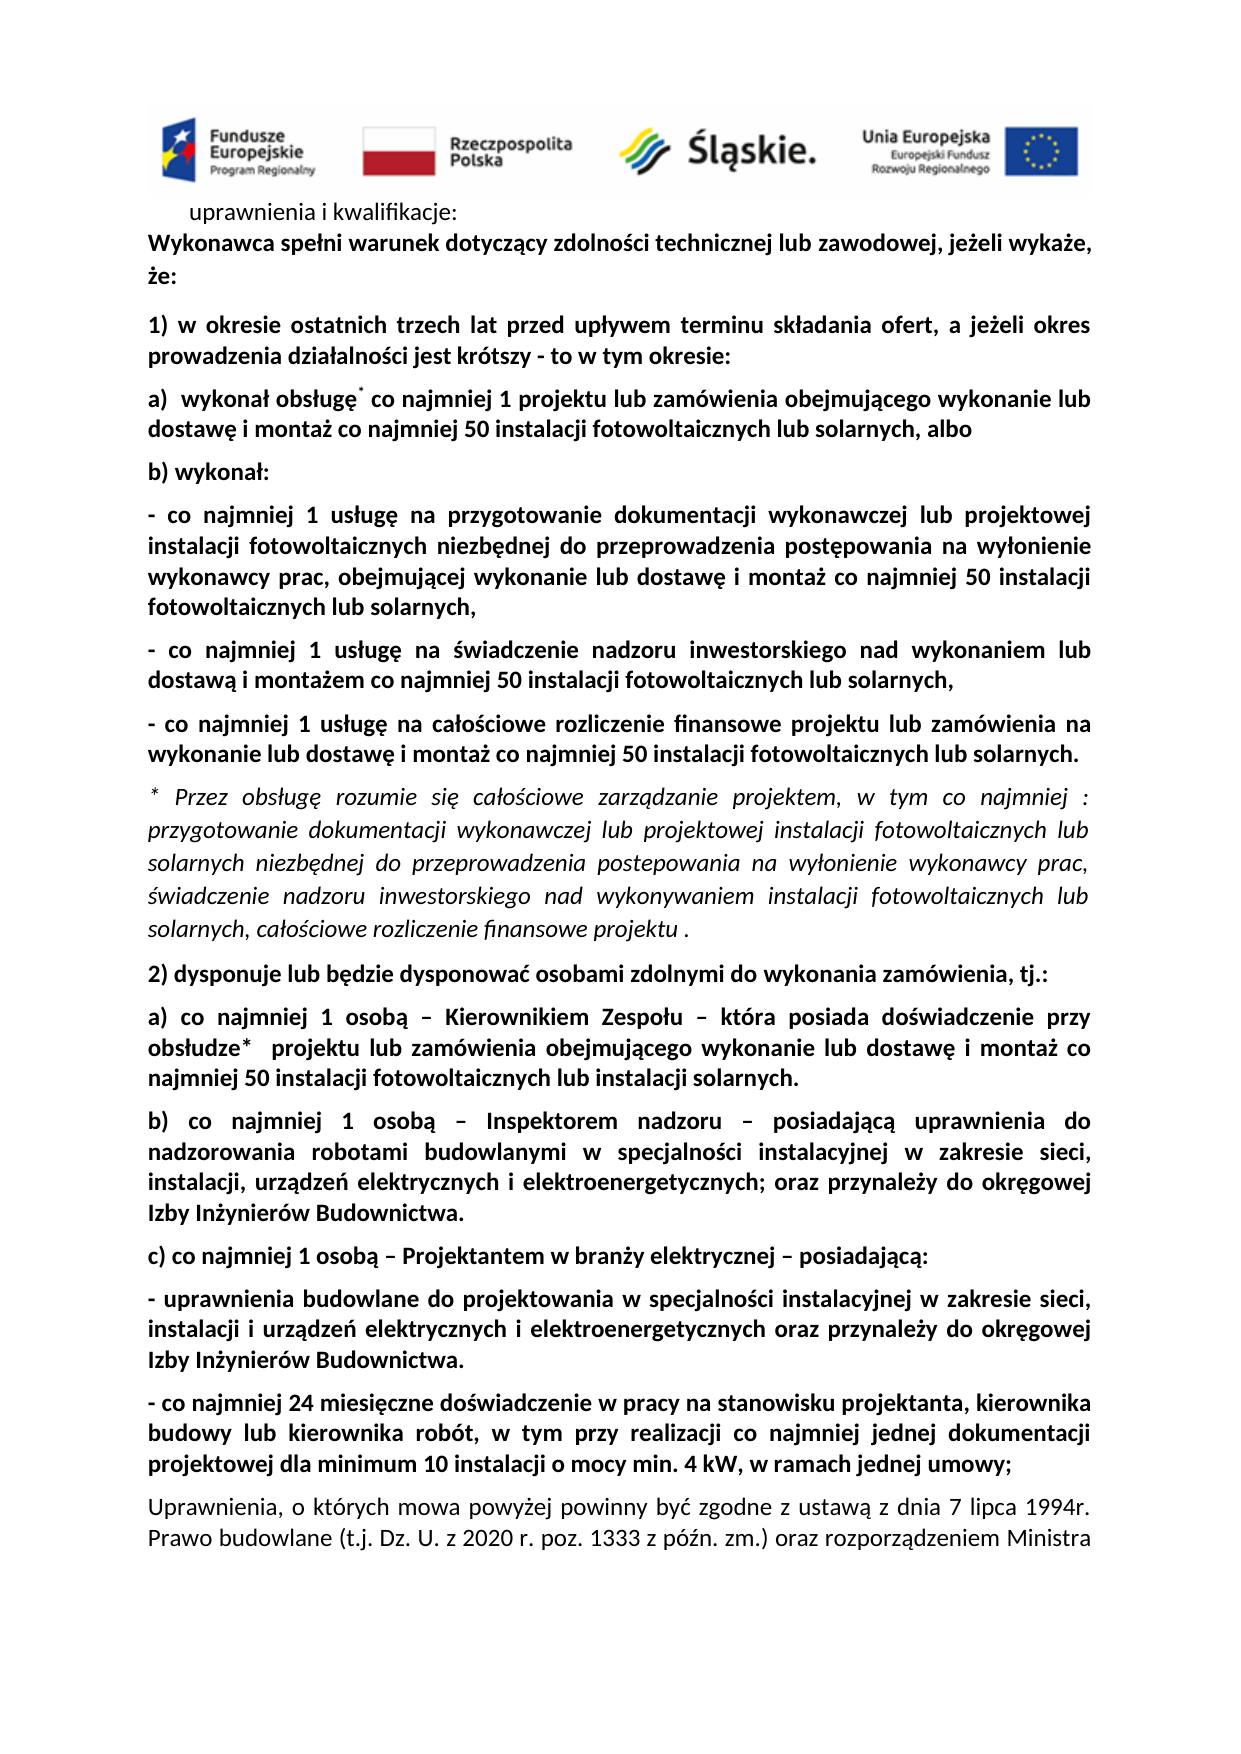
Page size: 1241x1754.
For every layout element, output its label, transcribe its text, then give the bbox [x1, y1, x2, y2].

text c) co najmniej 1 osobą – Projektantem w branży elektrycznej – posiadającą: [148, 1240, 1093, 1271]
text 2) dysponuje lub będzie dysponować osobami zdolnymi do wykonania zamówienia, tj.: [148, 958, 1093, 989]
text b) wykonał: [148, 457, 1093, 487]
text a) co najmniej 1 osobą – Kierownikiem Zespołu – która posiada doświadczenie przy obsłudze* projektu lub zamówienia obejmującego wykonanie lub dostawę i montaż co najmniej 50 instalacji fotowoltaicznych lub instalacji solarnych. [148, 1001, 1093, 1093]
text b) co najmniej 1 osobą – Inspektorem nadzoru – posiadającą uprawnienia do nadzorowania robotami budowlanymi w specjalności instalacyjnej w zakresie sieci, instalacji, urządzeń elektrycznych i elektroenergetycznych; oraz przynależy do okręgowej Izby Inżynierów Budownictwa. [148, 1105, 1093, 1227]
text - co najmniej 1 usługę na świadczenie nadzoru inwestorskiego nad wykonaniem lub dostawą i montażem co najmniej 50 instalacji fotowoltaicznych lub solarnych, [148, 634, 1093, 695]
text - co najmniej 24 miesięczne doświadczenie w pracy na stanowisku projektanta, kierownika budowy lub kierownika robót, w tym przy realizacji co najmniej jednej dokumentacji projektowej dla minimum 10 instalacji o mocy min. 4 kW, w ramach jednej umowy; [148, 1387, 1093, 1479]
picture [147, 102, 1094, 197]
text Wykonawca spełni warunek dotyczący zdolności technicznej lub zawodowej, jeżeli wykaże, że: [148, 227, 1093, 290]
text - co najmniej 1 usługę na przygotowanie dokumentacji wykonawczej lub projektowej instalacji fotowoltaicznych niezbędnej do przeprowadzenia postępowania na wyłonienie wykonawcy prac, obejmującej wykonanie lub dostawę i montaż co najmniej 50 instalacji fotowoltaicznych lub solarnych, [148, 499, 1093, 622]
text a) wykonał obsługę* co najmniej 1 projektu lub zamówienia obejmującego wykonanie lub dostawę i montaż co najmniej 50 instalacji fotowoltaicznych lub solarnych, albo [148, 383, 1093, 444]
text - uprawnienia budowlane do projektowania w specjalności instalacyjnej w zakresie sieci, instalacji i urządzeń elektrycznych i elektroenergetycznych oraz przynależy do okręgowej Izby Inżynierów Budownictwa. [148, 1283, 1093, 1374]
text 1) w okresie ostatnich trzech lat przed upływem terminu składania ofert, a jeżeli okres prowadzenia działalności jest krótszy - to w tym okresie: [148, 309, 1093, 371]
text * Przez obsługę rozumie się całościowe zarządzanie projektem, w tym co najmniej : przygotowanie dokumentacji wykonawczej lub projektowej instalacji fotowoltaicznych lub solarnych niezbędnej do przeprowadzenia postepowania na wyłonienie wykonawcy prac, świadczenie nadzoru inwestorskiego nad wykonywaniem instalacji fotowoltaicznych lub solarnych, całościowe rozliczenie finansowe projektu . [148, 781, 1093, 943]
text - co najmniej 1 usługę na całościowe rozliczenie finansowe projektu lub zamówienia na wykonanie lub dostawę i montaż co najmniej 50 instalacji fotowoltaicznych lub solarnych. [148, 708, 1093, 769]
